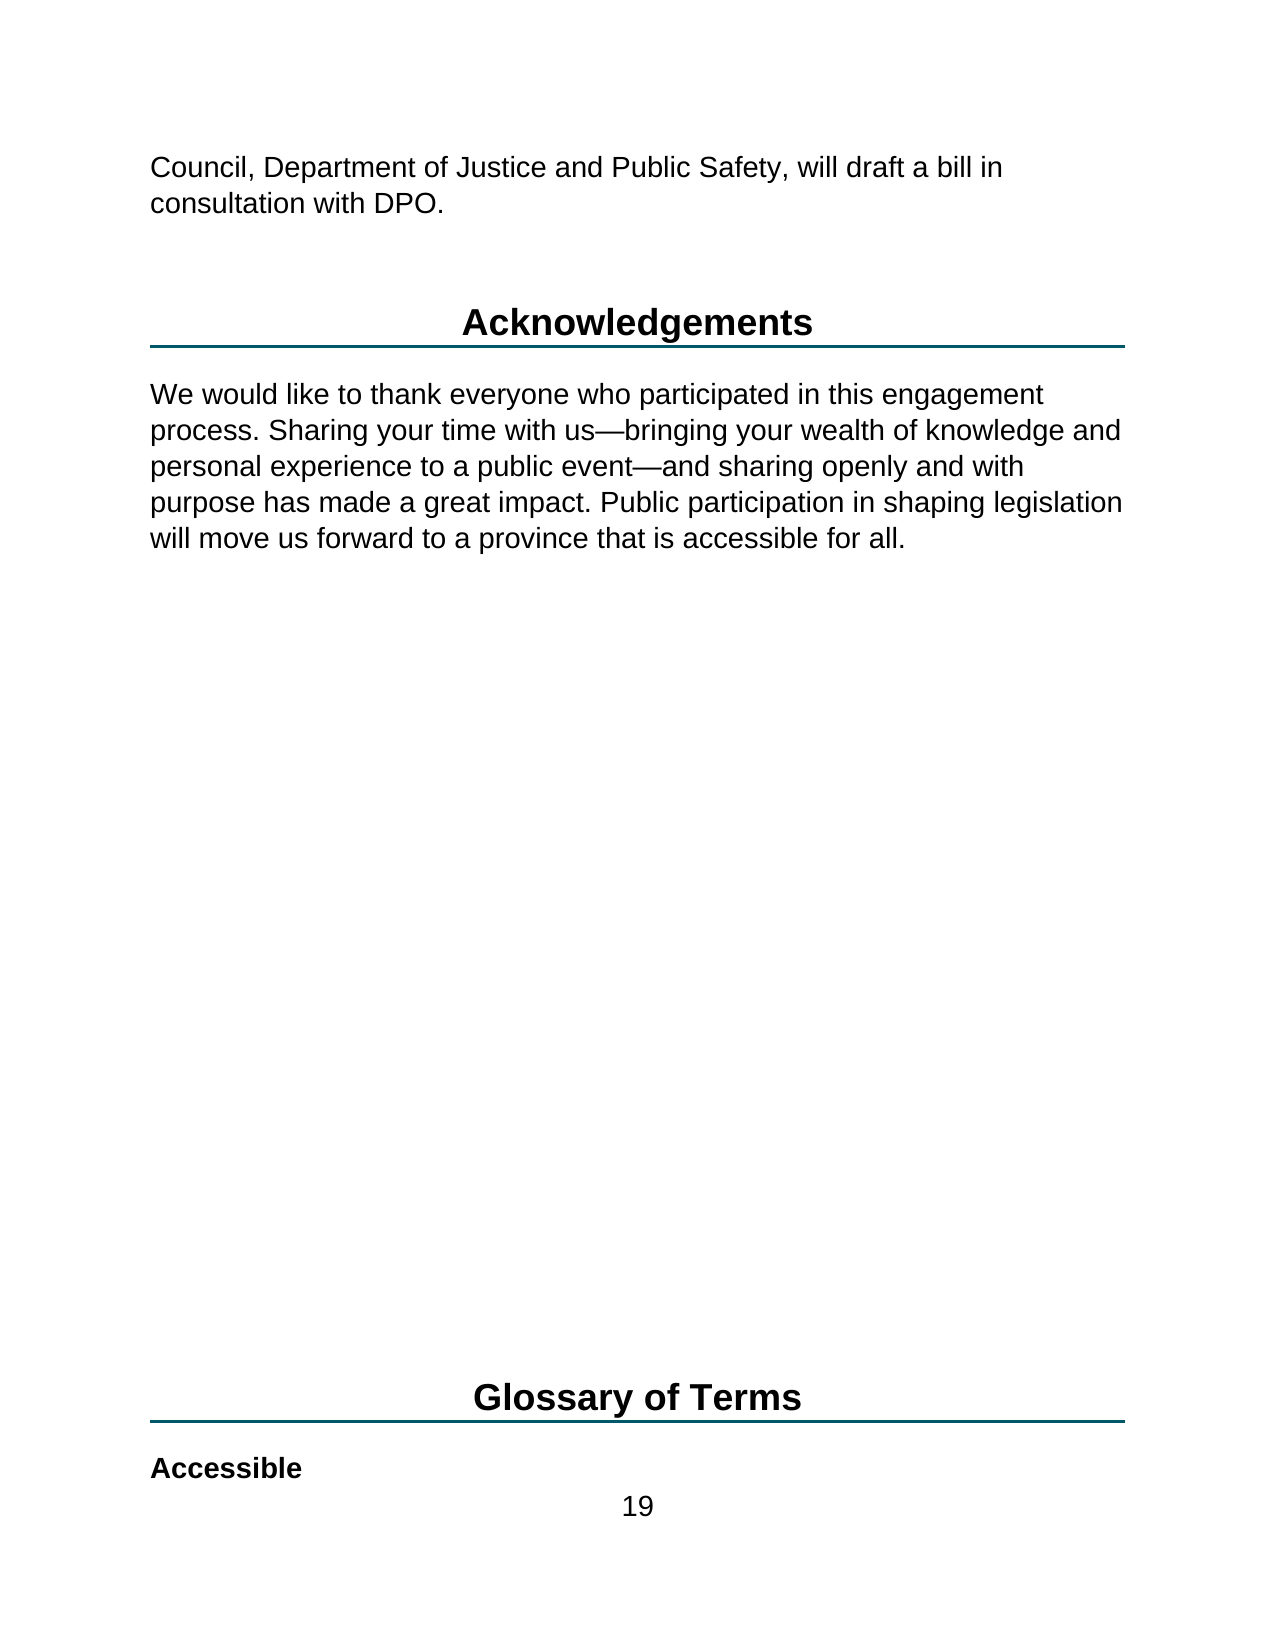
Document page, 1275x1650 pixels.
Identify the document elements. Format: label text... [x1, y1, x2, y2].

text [150, 150, 1125, 220]
text We would like to thank everyone who participated in this engagement process. Sharing your time with us—bringing your wealth of knowledge and personal experience to a public event—and sharing openly and with purpose has made a great impact. Public participation in shaping legislation will move us forward to a province that is accessible for all. [150, 377, 1125, 555]
text Accessible [150, 1452, 1125, 1485]
subtitle Glossary of Terms [150, 1375, 1125, 1420]
subtitle Acknowledgements [150, 300, 1125, 345]
